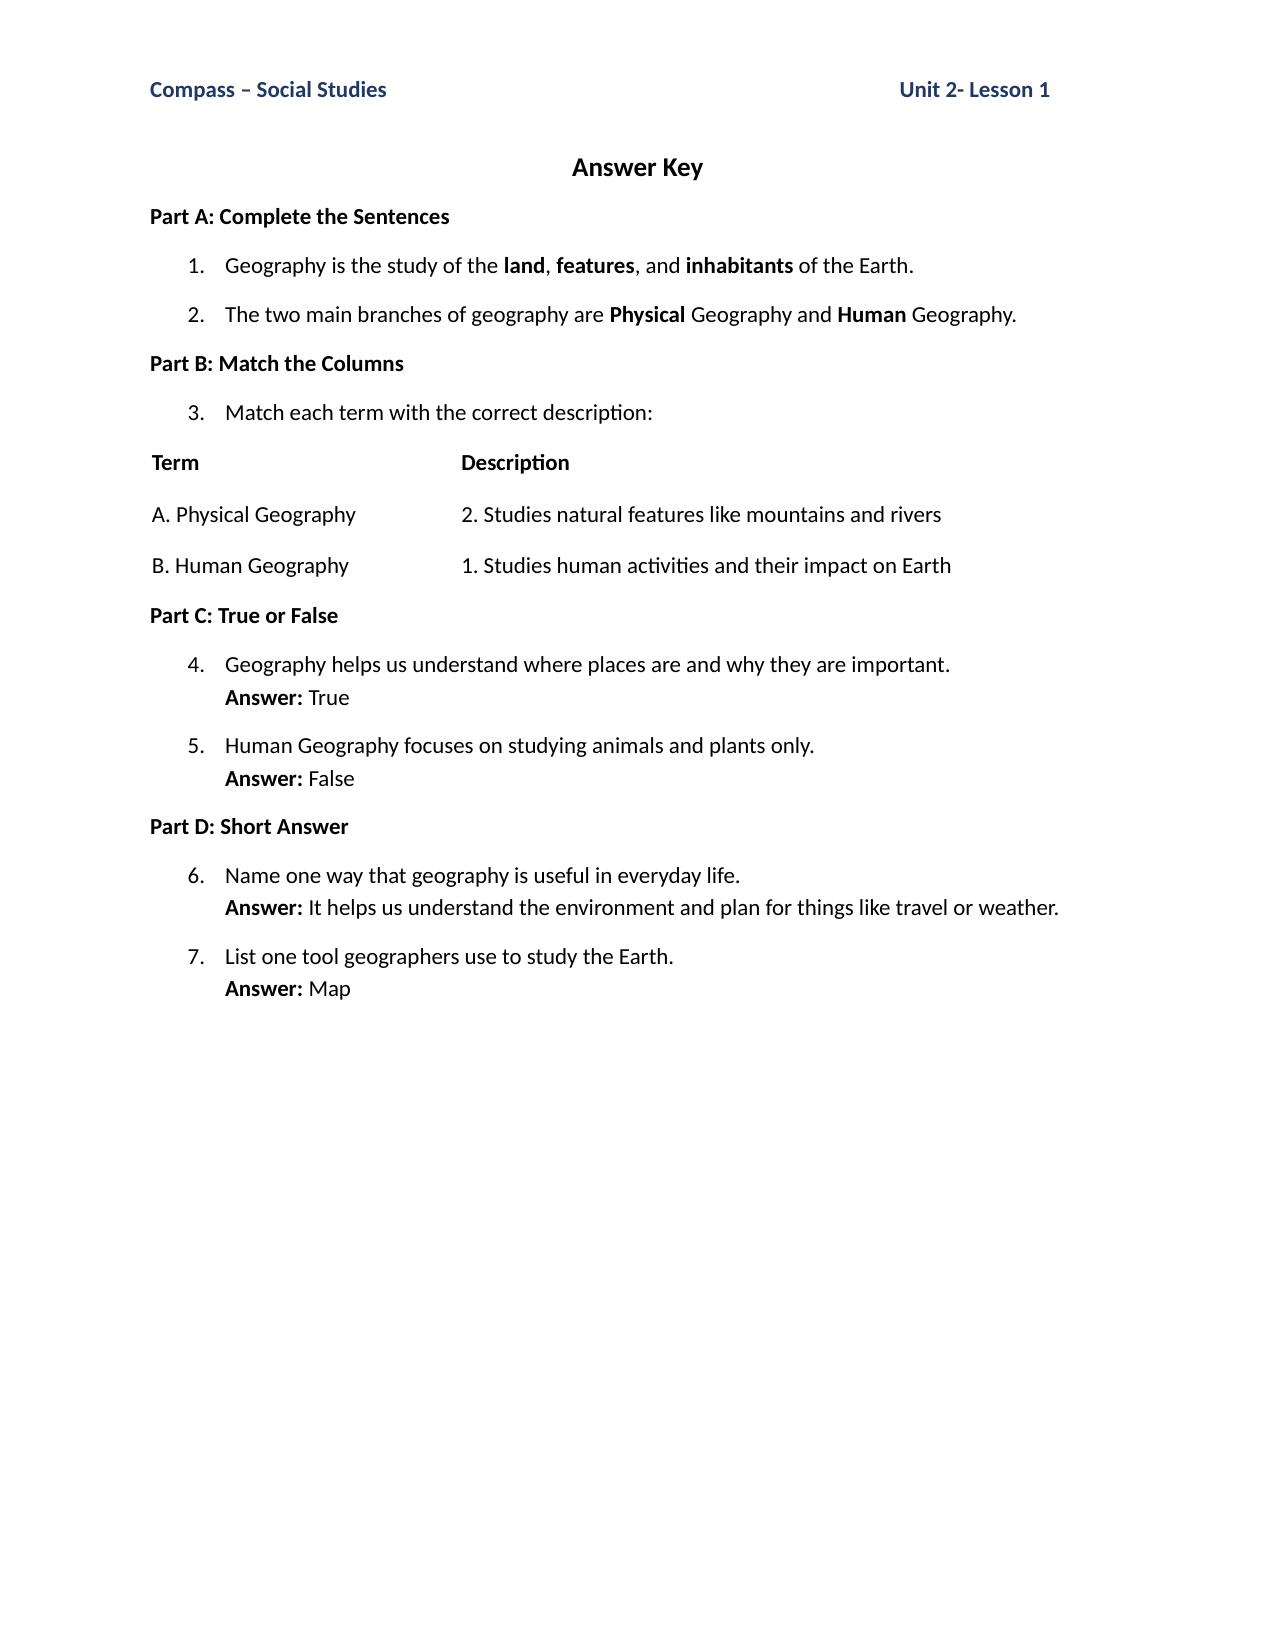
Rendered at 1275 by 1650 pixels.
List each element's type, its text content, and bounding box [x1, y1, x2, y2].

table_header Term [150, 447, 459, 498]
table_cell B. Human Geography [150, 550, 459, 602]
list Match each term with the correct description: [187, 398, 1125, 426]
table_header Description [459, 447, 1134, 498]
list Human Geography focuses on studying animals and plants only. Answer: False [187, 731, 1125, 792]
text Part B: Match the Columns [150, 349, 1125, 377]
list List one tool geographers use to study the Earth. Answer: Map [187, 942, 1125, 1003]
list Name one way that geography is useful in everyday life. Answer: It helps us understand the environment and plan for things like travel or weather. [187, 861, 1125, 922]
list Geography is the study of the land, features, and inhabitants of the Earth. [187, 251, 1125, 279]
list The two main branches of geography are Physical Geography and Human Geography. [187, 300, 1125, 328]
text Part C: True or False [150, 602, 1125, 629]
text Part A: Complete the Sentences [150, 202, 1125, 230]
table_cell 1. Studies human activities and their impact on Earth [459, 550, 1134, 602]
table_cell A. Physical Geography [150, 498, 459, 550]
list Geography helps us understand where places are and why they are important. Answer: True [187, 650, 1125, 711]
text Answer Key [150, 150, 1125, 183]
text Part D: Short Answer [150, 812, 1125, 841]
table_cell 2. Studies natural features like mountains and rivers [459, 498, 1134, 550]
